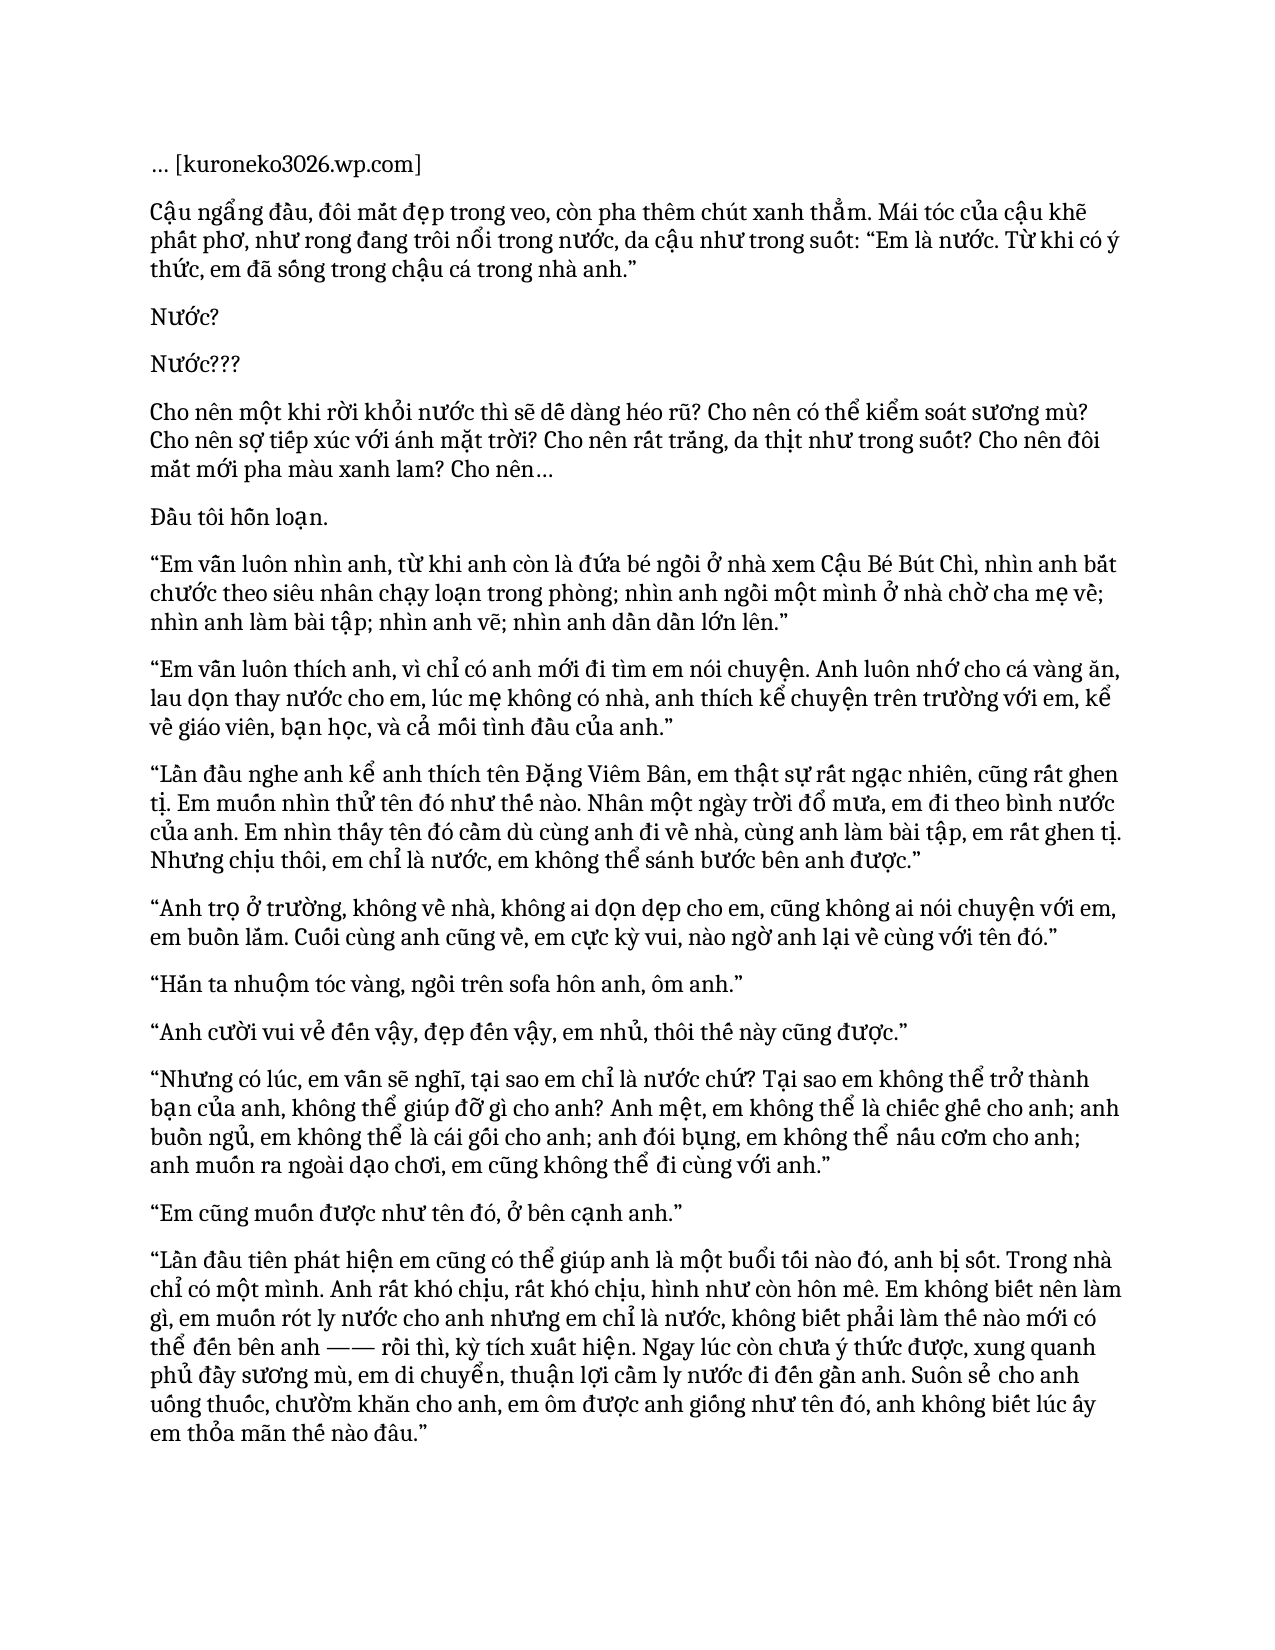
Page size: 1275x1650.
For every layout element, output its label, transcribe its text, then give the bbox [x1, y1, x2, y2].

text Cho nên một khi rời khỏi nước thì sẽ dễ dàng héo rũ? Cho nên có thể kiểm soát sương mù? Cho nên sợ tiếp xúc với ánh mặt trời? Cho nên rất trắng, da thịt như trong suốt? Cho nên đôi mắt mới pha màu xanh lam? Cho nên… [150, 397, 1125, 484]
text “Nhưng có lúc, em vẫn sẽ nghĩ, tại sao em chỉ là nước chứ? Tại sao em không thể trở thành bạn của anh, không thể giúp đỡ gì cho anh? Anh mệt, em không thể là chiếc ghế cho anh; anh buồn ngủ, em không thể là cái gối cho anh; anh đói bụng, em không thể nấu cơm cho anh; anh muốn ra ngoài dạo chơi, em cũng không thể đi cùng với anh.” [150, 1065, 1125, 1180]
text Nước? [150, 302, 1125, 331]
text Đầu tôi hỗn loạn. [150, 502, 1125, 531]
text “Em vẫn luôn thích anh, vì chỉ có anh mới đi tìm em nói chuyện. Anh luôn nhớ cho cá vàng ăn, lau dọn thay nước cho em, lúc mẹ không có nhà, anh thích kể chuyện trên trường với em, kể về giáo viên, bạn học, và cả mối tình đầu của anh.” [150, 655, 1125, 741]
text “Lần đầu nghe anh kể anh thích tên Đặng Viêm Bân, em thật sự rất ngạc nhiên, cũng rất ghen tị. Em muốn nhìn thử tên đó như thế nào. Nhân một ngày trời đổ mưa, em đi theo bình nước của anh. Em nhìn thấy tên đó cầm dù cùng anh đi về nhà, cùng anh làm bài tập, em rất ghen tị. Nhưng chịu thôi, em chỉ là nước, em không thể sánh bước bên anh được.” [150, 760, 1125, 875]
text Nước??? [150, 350, 1125, 379]
text “Lần đầu tiên phát hiện em cũng có thể giúp anh là một buổi tối nào đó, anh bị sốt. Trong nhà chỉ có một mình. Anh rất khó chịu, rất khó chịu, hình như còn hôn mê. Em không biết nên làm gì, em muốn rót ly nước cho anh nhưng em chỉ là nước, không biết phải làm thế nào mới có thể đến bên anh —— rồi thì, kỳ tích xuất hiện. Ngay lúc còn chưa ý thức được, xung quanh phủ đầy sương mù, em di chuyển, thuận lợi cầm ly nước đi đến gần anh. Suôn sẻ cho anh uống thuốc, chườm khăn cho anh, em ôm được anh giống như tên đó, anh không biết lúc ấy em thỏa mãn thế nào đâu.” [150, 1246, 1125, 1447]
text “Em vẫn luôn nhìn anh, từ khi anh còn là đứa bé ngồi ở nhà xem Cậu Bé Bút Chì, nhìn anh bắt chước theo siêu nhân chạy loạn trong phòng; nhìn anh ngồi một mình ở nhà chờ cha mẹ về; nhìn anh làm bài tập; nhìn anh vẽ; nhìn anh dần dần lớn lên.” [150, 550, 1125, 636]
text “Em cũng muốn được như tên đó, ở bên cạnh anh.” [150, 1199, 1125, 1227]
text “Hắn ta nhuộm tóc vàng, ngồi trên sofa hôn anh, ôm anh.” [150, 970, 1125, 999]
text Cậu ngẩng đầu, đôi mắt đẹp trong veo, còn pha thêm chút xanh thẳm. Mái tóc của cậu khẽ phất phơ, như rong đang trôi nổi trong nước, da cậu như trong suốt: “Em là nước. Từ khi có ý thức, em đã sống trong chậu cá trong nhà anh.” [150, 197, 1125, 284]
text “Anh trọ ở trường, không về nhà, không ai dọn dẹp cho em, cũng không ai nói chuyện với em, em buồn lắm. Cuối cùng anh cũng về, em cực kỳ vui, nào ngờ anh lại về cùng với tên đó.” [150, 894, 1125, 951]
text “Anh cười vui vẻ đến vậy, đẹp đến vậy, em nhủ, thôi thế này cũng được.” [150, 1017, 1125, 1046]
text … [kuroneko3026.wp.com] [150, 150, 1125, 179]
